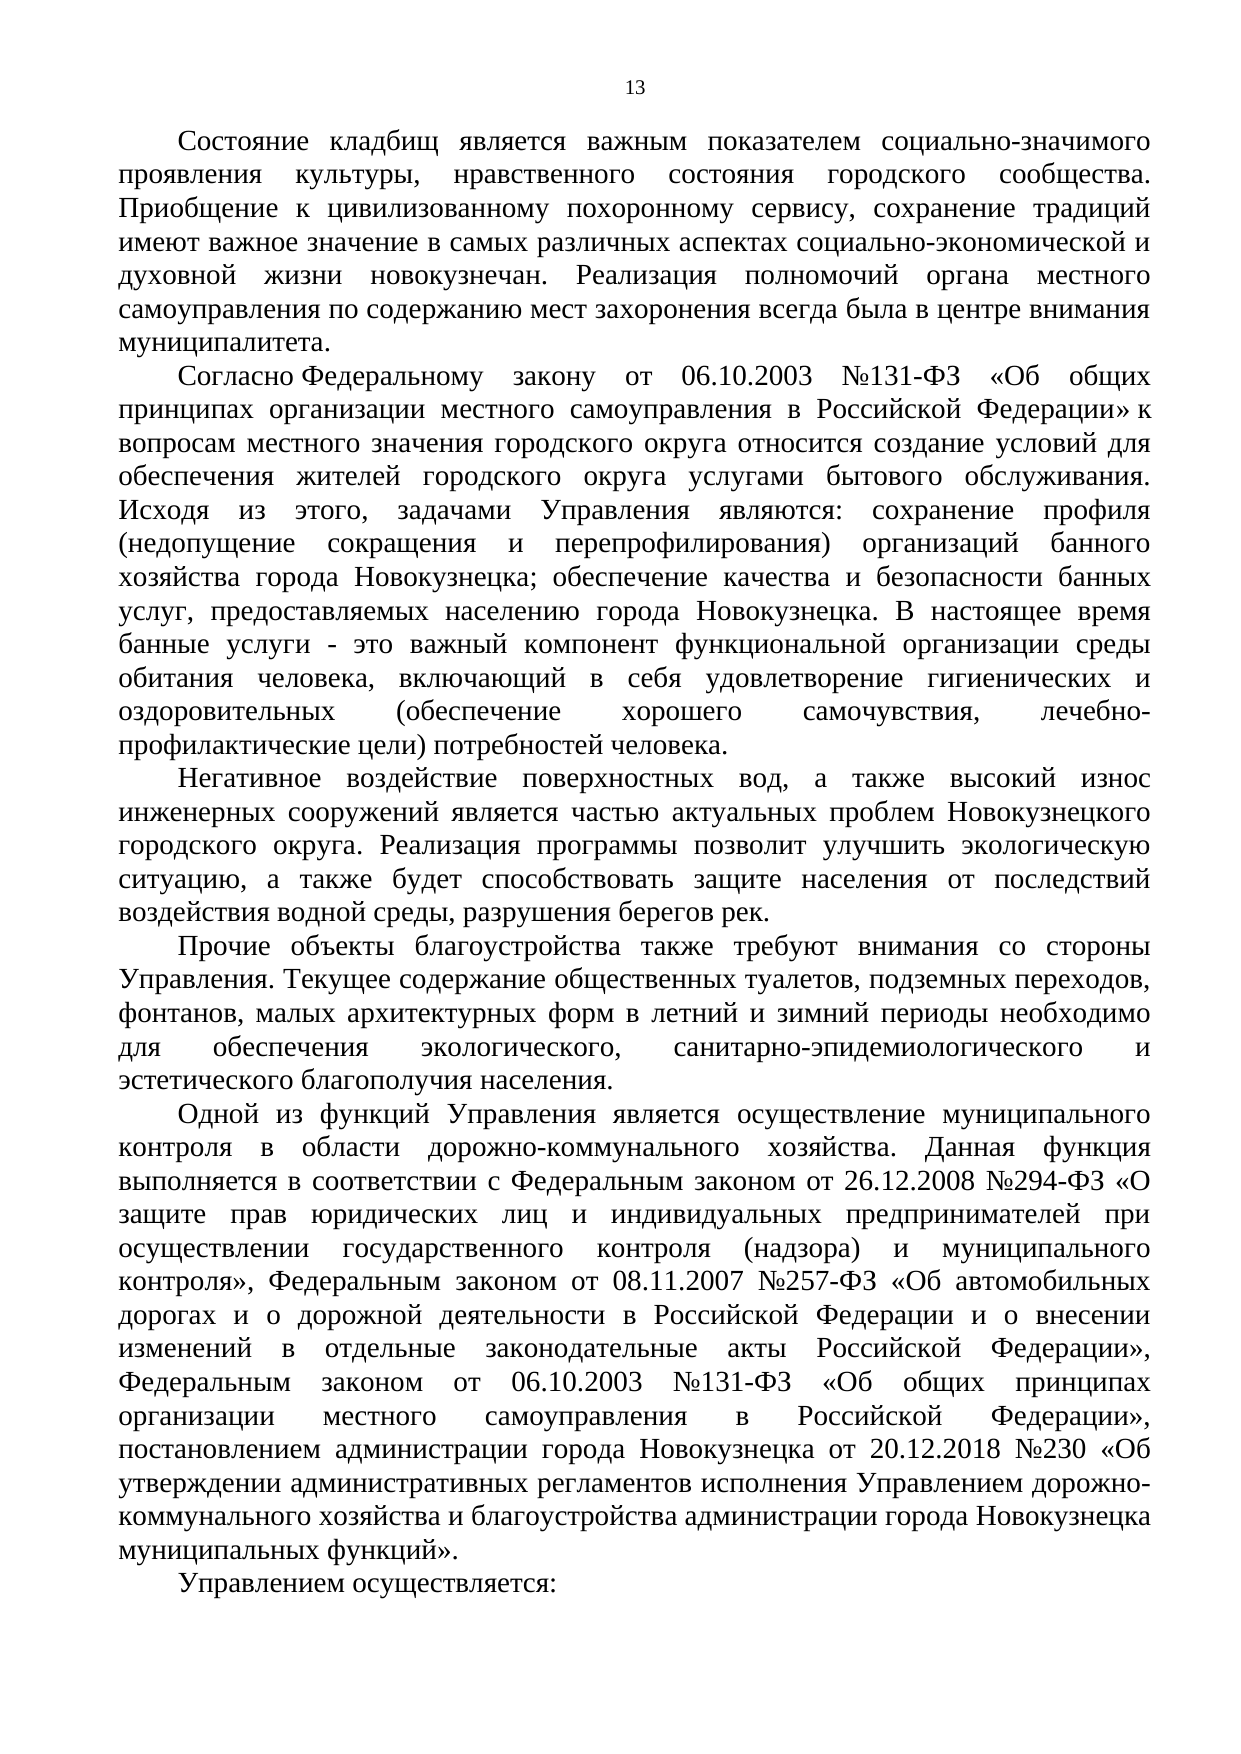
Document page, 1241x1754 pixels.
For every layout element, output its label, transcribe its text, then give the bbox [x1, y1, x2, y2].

text Управлением осуществляется: [118, 1565, 1152, 1599]
text Прочие объекты благоустройства также требуют внимания со стороны Управления. Текущее содержание общественных туалетов, подземных переходов, фонтанов, малых архитектурных форм в летний и зимний периоды необходимо для обеспечения экологического, санитарно-эпидемиологического и эстетического благополучия населения. [118, 928, 1152, 1096]
text Состояние кладбищ является важным показателем социально-значимого проявления культуры, нравственного состояния городского сообщества. Приобщение к цивилизованному похоронному сервису, сохранение традиций имеют важное значение в самых различных аспектах социально-экономической и духовной жизни новокузнечан. Реализация полномочий органа местного самоуправления по содержанию мест захоронения всегда была в центре внимания муниципалитета. [118, 123, 1152, 358]
text Согласно Федеральному закону от 06.10.2003 №131-ФЗ «Об общих принципах организации местного самоуправления в Российской Федерации» к вопросам местного значения городского округа относится создание условий для обеспечения жителей городского округа услугами бытового обслуживания. Исходя из этого, задачами Управления являются: сохранение профиля (недопущение сокращения и перепрофилирования) организаций банного хозяйства города Новокузнецка; обеспечение качества и безопасности банных услуг, предоставляемых населению города Новокузнецка. В настоящее время банные услуги - это важный компонент функциональной организации среды обитания человека, включающий в себя удовлетворение гигиенических и оздоровительных (обеспечение хорошего самочувствия, лечебно-профилактические цели) потребностей человека. [118, 358, 1152, 760]
text Одной из функций Управления является осуществление муниципального контроля в области дорожно-коммунального хозяйства. Данная функция выполняется в соответствии с Федеральным законом от 26.12.2008 №294-ФЗ «О защите прав юридических лиц и индивидуальных предпринимателей при осуществлении государственного контроля (надзора) и муниципального контроля», Федеральным законом от 08.11.2007 №257-ФЗ «Об автомобильных дорогах и о дорожной деятельности в Российской Федерации и о внесении изменений в отдельные законодательные акты Российской Федерации», Федеральным законом от 06.10.2003 №131-ФЗ «Об общих принципах организации местного самоуправления в Российской Федерации», постановлением администрации города Новокузнецка от 20.12.2018 №230 «Об утверждении административных регламентов исполнения Управлением дорожно-коммунального хозяйства и благоустройства администрации города Новокузнецка муниципальных функций». [118, 1096, 1152, 1565]
text Негативное воздействие поверхностных вод, а также высокий износ инженерных сооружений является частью актуальных проблем Новокузнецкого городского округа. Реализация программы позволит улучшить экологическую ситуацию, а также будет способствовать защите населения от последствий воздействия водной среды, разрушения берегов рек. [118, 760, 1152, 928]
